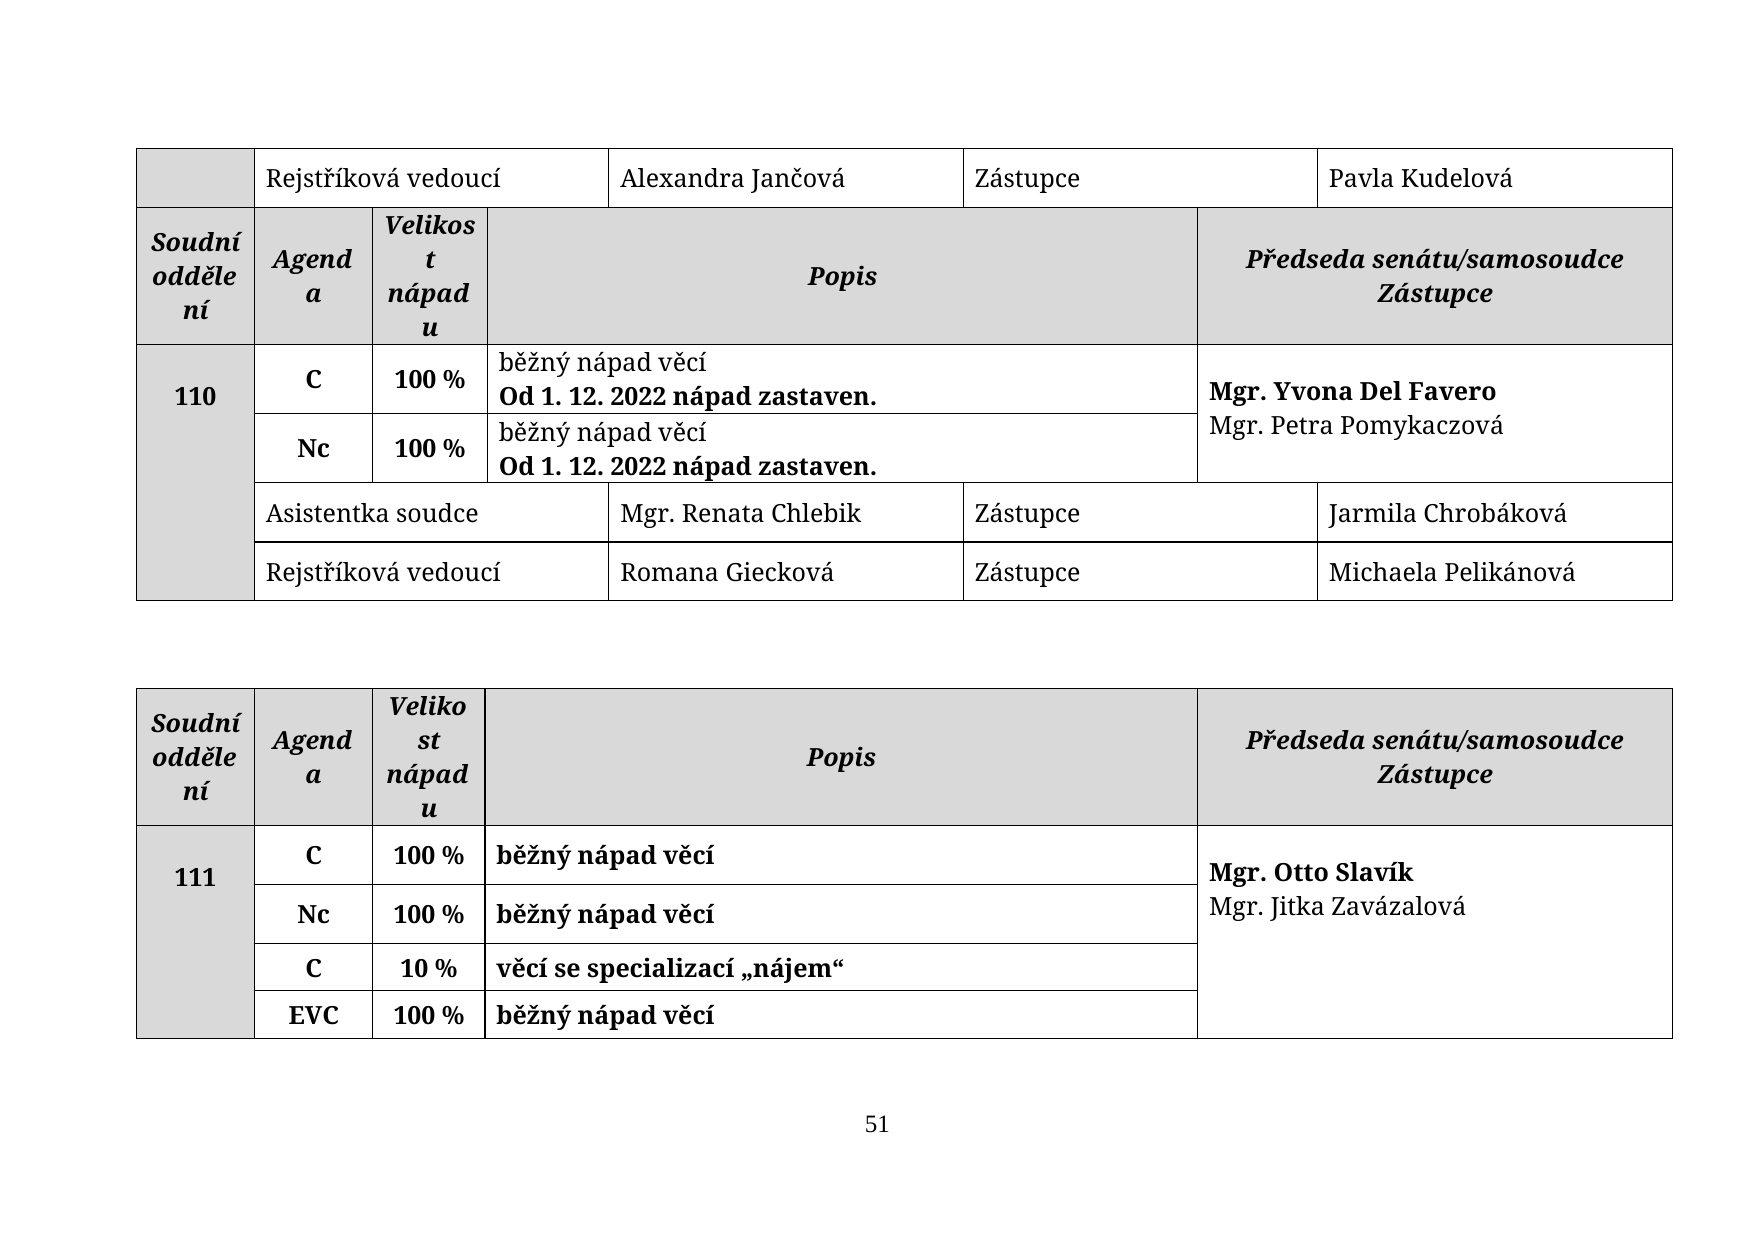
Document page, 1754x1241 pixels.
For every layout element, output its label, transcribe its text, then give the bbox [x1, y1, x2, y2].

table_cell běžný nápad věcí Od 1. 12. 2022 nápad zastaven. [488, 345, 1197, 413]
table_cell běžný nápad věcí [486, 885, 1197, 943]
table_cell Nc [255, 885, 372, 943]
table_cell běžný nápad věcí [486, 826, 1197, 884]
table_cell Michaela Pelikánová [1318, 543, 1672, 600]
table_cell Rejstříková vedoucí [255, 149, 608, 207]
table_cell 111 [137, 826, 254, 1038]
table_cell EVC [255, 991, 372, 1038]
table_cell Agenda [255, 208, 372, 344]
table_cell C [255, 345, 372, 413]
table_cell Mgr. Otto Slavík Mgr. Jitka Zavázalová [1198, 826, 1672, 1038]
table_cell běžný nápad věcí Od 1. 12. 2022 nápad zastaven. [488, 414, 1197, 482]
table_cell 100 % [373, 826, 484, 884]
table_cell Pavla Kudelová [1318, 149, 1672, 207]
table_cell Zástupce [964, 483, 1317, 541]
table_cell Předseda senátu/samosoudce Zástupce [1198, 208, 1672, 344]
table_cell C [255, 826, 372, 884]
table_cell Soudní oddělení [137, 208, 254, 344]
table_cell C [255, 944, 372, 990]
table_cell 100 % [373, 345, 487, 413]
table_cell Nc [255, 414, 372, 482]
table_cell 110 [137, 345, 254, 600]
table_cell Alexandra Jančová [609, 149, 963, 207]
table_header Soudní oddělení [137, 689, 254, 825]
table_cell Romana Giecková [609, 543, 963, 600]
table_cell Popis [488, 208, 1197, 344]
table_cell 100 % [373, 414, 487, 482]
table_cell běžný nápad věcí [486, 991, 1197, 1038]
table_cell Zástupce [964, 149, 1317, 207]
table_cell Mgr. Renata Chlebik [609, 483, 963, 541]
table_header Agenda [255, 689, 372, 825]
table_cell věcí se specializací „nájem“ [486, 944, 1197, 990]
table_header Předseda senátu/samosoudce Zástupce [1198, 689, 1672, 825]
table_cell Asistentka soudce [255, 483, 608, 541]
table_cell 100 % [373, 991, 484, 1038]
table_cell Zástupce [964, 543, 1317, 600]
table_cell Jarmila Chrobáková [1318, 483, 1672, 541]
table_cell 10 % [373, 944, 484, 990]
table_cell Rejstříková vedoucí [255, 543, 608, 600]
table_cell Mgr. Yvona Del Favero Mgr. Petra Pomykaczová [1198, 345, 1672, 482]
table_header Velikost nápadu [373, 689, 484, 825]
table_header Popis [486, 689, 1197, 825]
table_cell Velikost nápadu [373, 208, 487, 344]
table_cell 100 % [373, 885, 484, 943]
